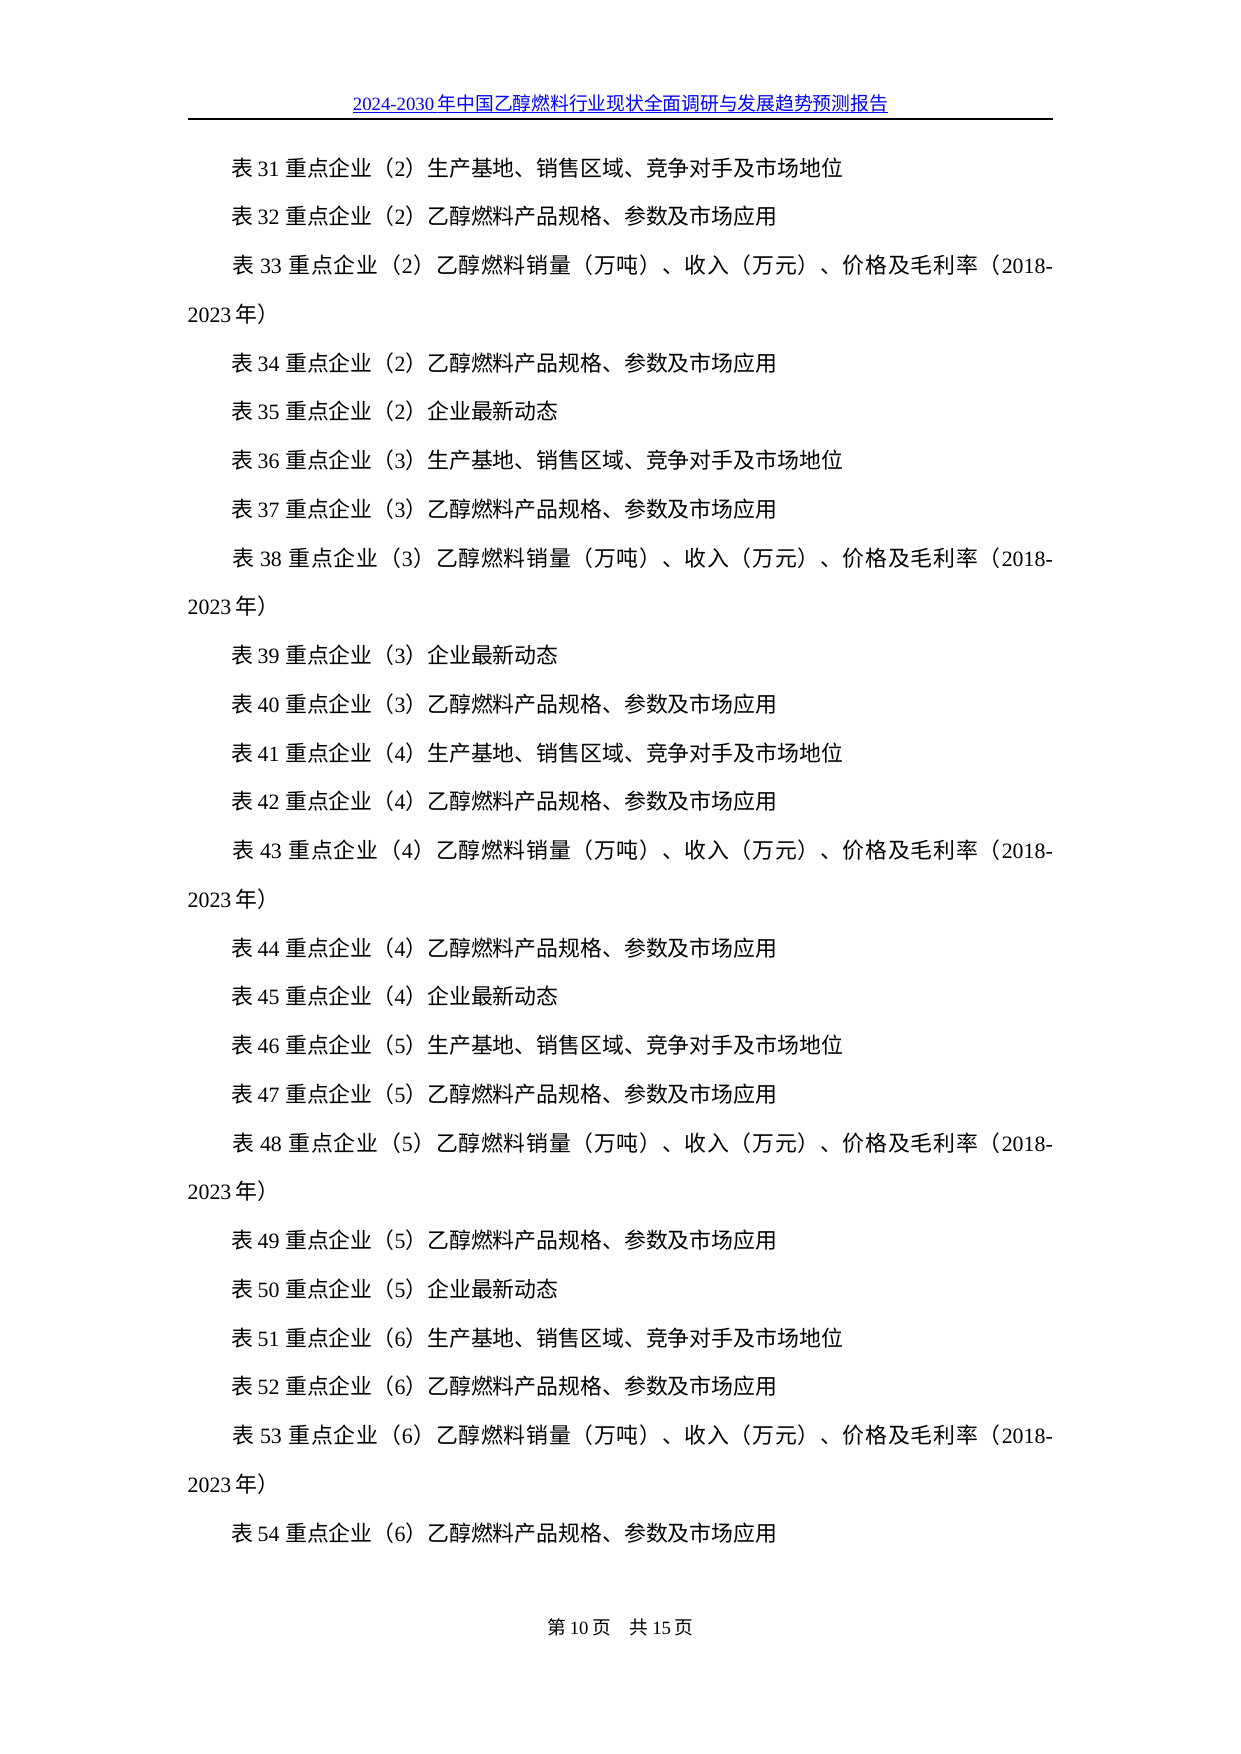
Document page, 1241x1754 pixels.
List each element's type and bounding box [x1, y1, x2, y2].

text [187, 150, 1053, 1548]
